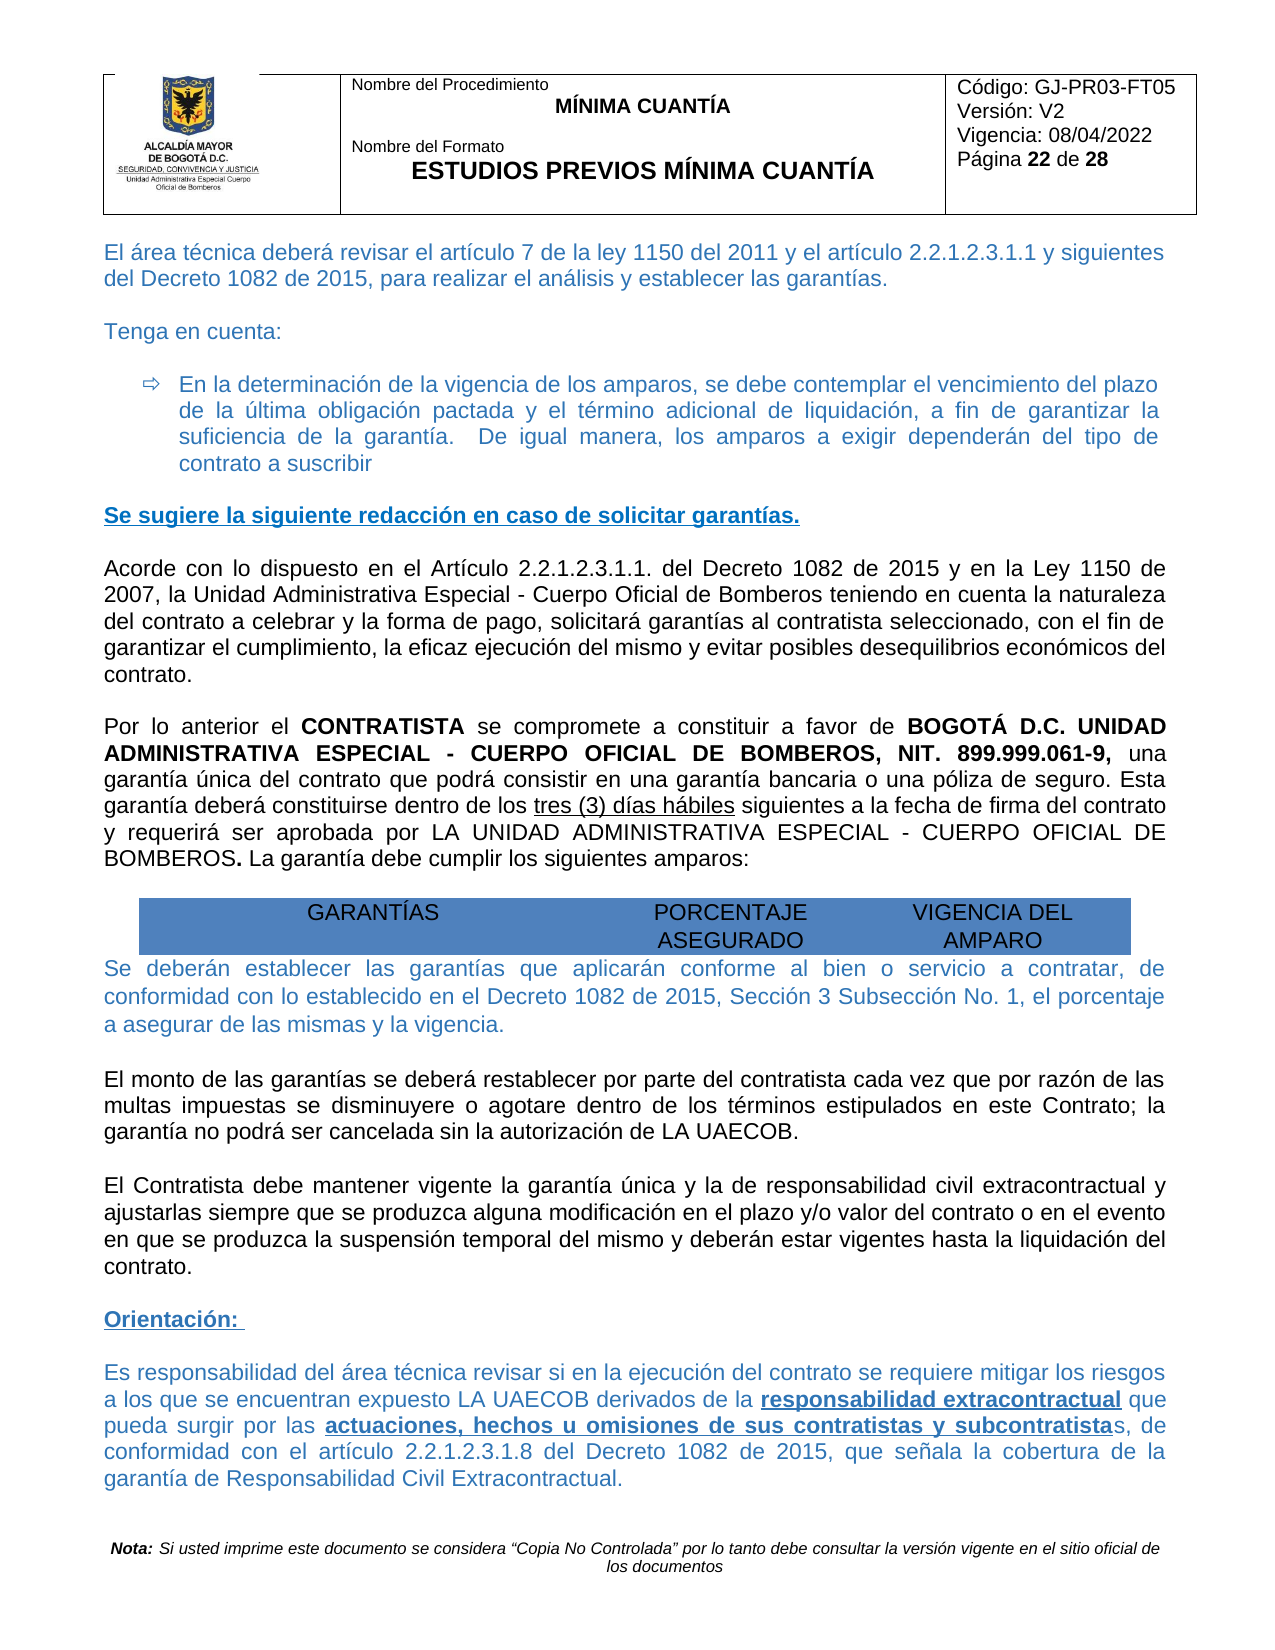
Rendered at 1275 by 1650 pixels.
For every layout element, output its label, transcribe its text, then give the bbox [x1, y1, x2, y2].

table_header PORCENTAJE ASEGURADO [607, 899, 854, 954]
text Tenga en cuenta: [103, 318, 1160, 344]
text Orientación: [103, 1306, 1167, 1333]
picture [115, 74, 260, 192]
table_header GARANTÍAS [140, 899, 606, 954]
list En la determinación de la vigencia de los amparos, se debe contemplar el vencimiento del plazo de la última obligación pactada y el término adicional de liquidación, a fin de garantizar la suficiencia de la garantía. De igual manera, los amparos a exigir dependerán del tipo de contrato a suscribir [141, 371, 1160, 476]
text Se deberán establecer las garantías que aplicarán conforme al bien o servicio a contratar, de conformidad con lo establecido en el Decreto 1082 de 2015, Sección 3 Subsección No. 1, el porcentaje a asegurar de las mismas y la vigencia. [103, 955, 1167, 1038]
text Por lo anterior el CONTRATISTA se compromete a constituir a favor de BOGOTÁ D.C. UNIDAD ADMINISTRATIVA ESPECIAL - CUERPO OFICIAL DE BOMBEROS, NIT. 899.999.061-9, una garantía única del contrato que podrá consistir en una garantía bancaria o una póliza de seguro. Esta garantía deberá constituirse dentro de los tres (3) días hábiles siguientes a la fecha de firma del contrato y requerirá ser aprobada por LA UNIDAD ADMINISTRATIVA ESPECIAL - CUERPO OFICIAL DE BOMBEROS. La garantía debe cumplir los siguientes amparos: [103, 713, 1167, 871]
text Se sugiere la siguiente redacción en caso de solicitar garantías. [103, 502, 1167, 529]
table_header VIGENCIA DEL AMPARO [855, 899, 1130, 954]
text Es responsabilidad del área técnica revisar si en la ejecución del contrato se requiere mitigar los riesgos a los que se encuentran expuesto LA UAECOB derivados de la responsabilidad extracontractual que pueda surgir por las actuaciones, hechos u omisiones de sus contratistas y subcontratistas, de conformidad con el artículo 2.2.1.2.3.1.8 del Decreto 1082 de 2015, que señala la cobertura de la garantía de Responsabilidad Civil Extracontractual. [103, 1359, 1167, 1491]
text El monto de las garantías se deberá restablecer por parte del contratista cada vez que por razón de las multas impuestas se disminuyere o agotare dentro de los términos estipulados en este Contrato; la garantía no podrá ser cancelada sin la autorización de LA UAECOB. [103, 1066, 1167, 1144]
text El Contratista debe mantener vigente la garantía única y la de responsabilidad civil extracontractual y ajustarlas siempre que se produzca alguna modificación en el plazo y/o valor del contrato o en el evento en que se produzca la suspensión temporal del mismo y deberán estar vigentes hasta la liquidación del contrato. [103, 1172, 1167, 1280]
text El área técnica deberá revisar el artículo 7 de la ley 1150 del 2011 y el artículo 2.2.1.2.3.1.1 y siguientes del Decreto 1082 de 2015, para realizar el análisis y establecer las garantías. [103, 239, 1167, 292]
text Acorde con lo dispuesto en el Artículo 2.2.1.2.3.1.1. del Decreto 1082 de 2015 y en la Ley 1150 de 2007, la Unidad Administrativa Especial - Cuerpo Oficial de Bomberos teniendo en cuenta la naturaleza del contrato a celebrar y la forma de pago, solicitará garantías al contratista seleccionado, con el fin de garantizar el cumplimiento, la eficaz ejecución del mismo y evitar posibles desequilibrios económicos del contrato. [103, 555, 1167, 687]
